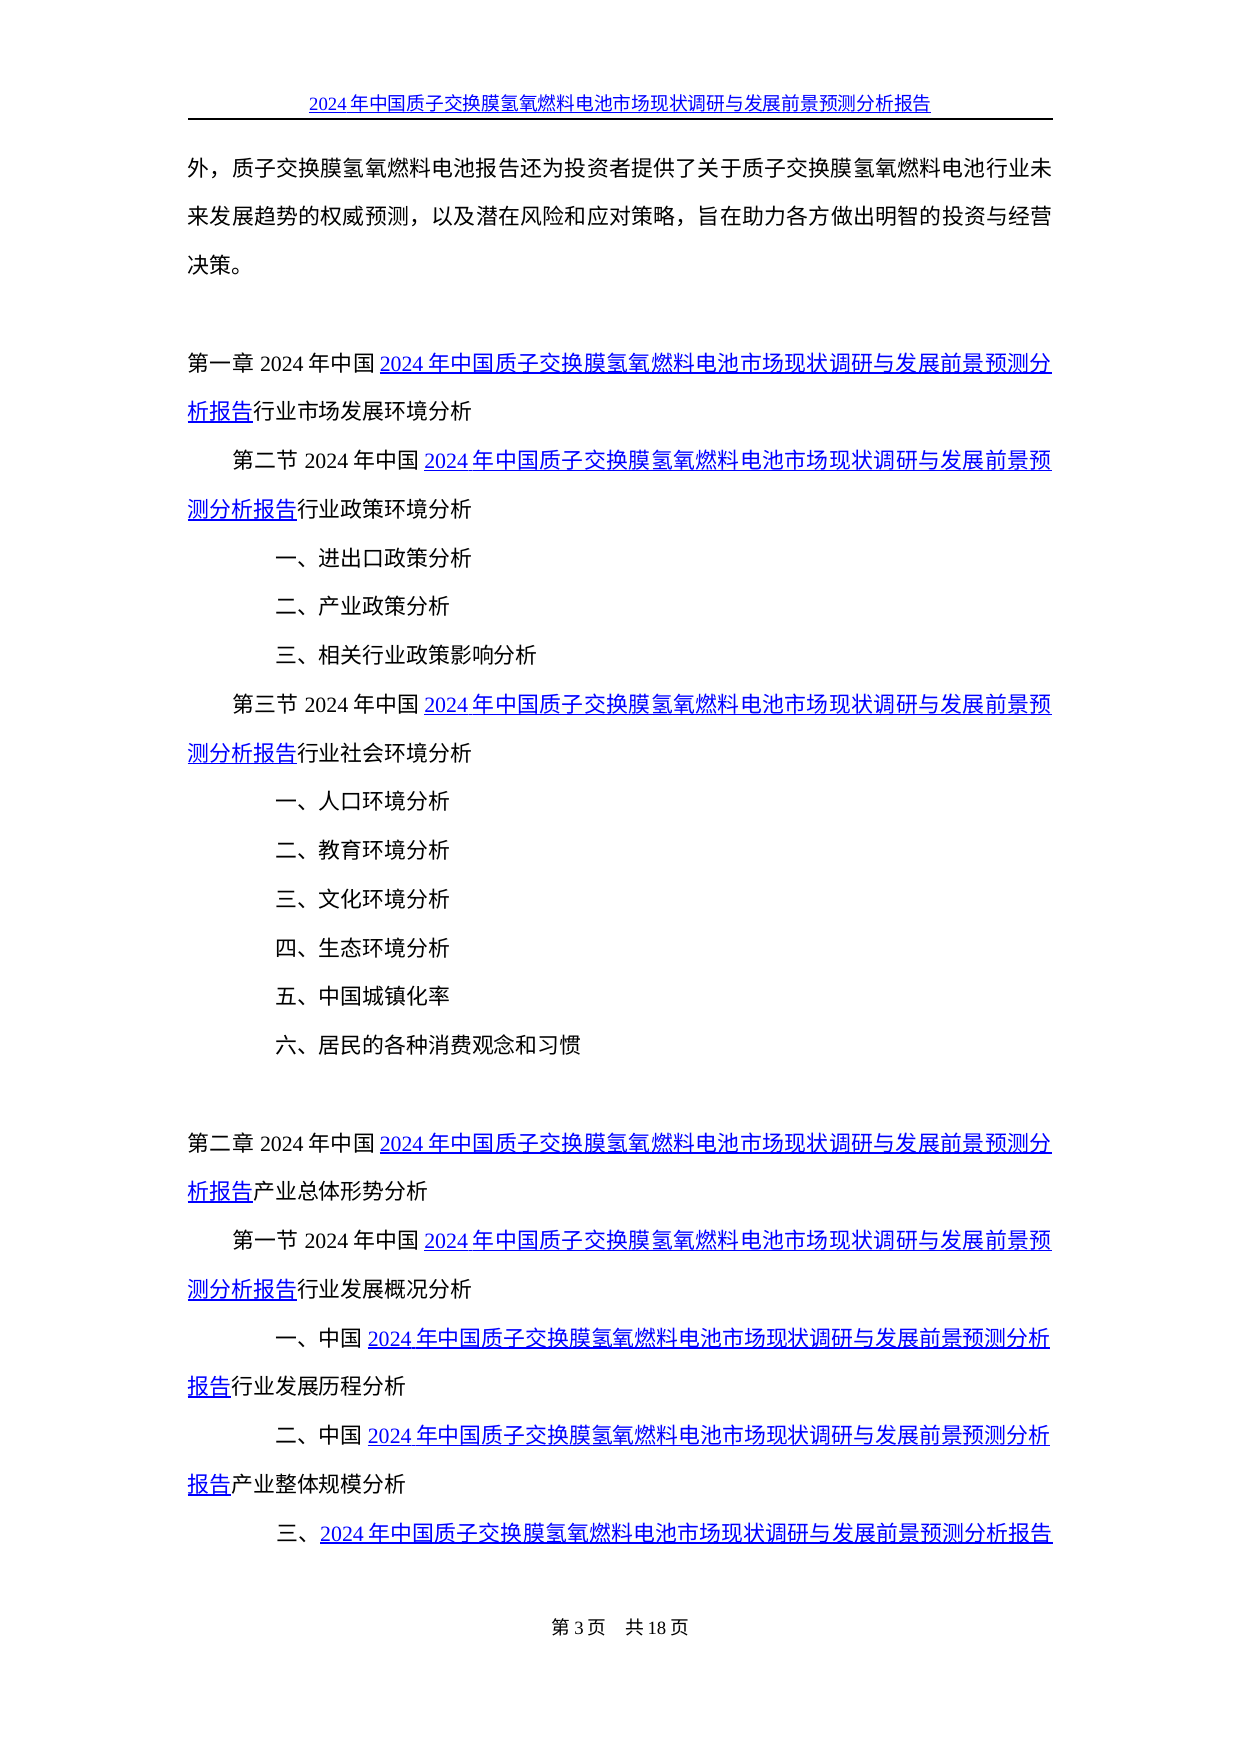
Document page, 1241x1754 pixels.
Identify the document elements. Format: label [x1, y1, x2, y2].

text [187, 150, 1053, 1548]
